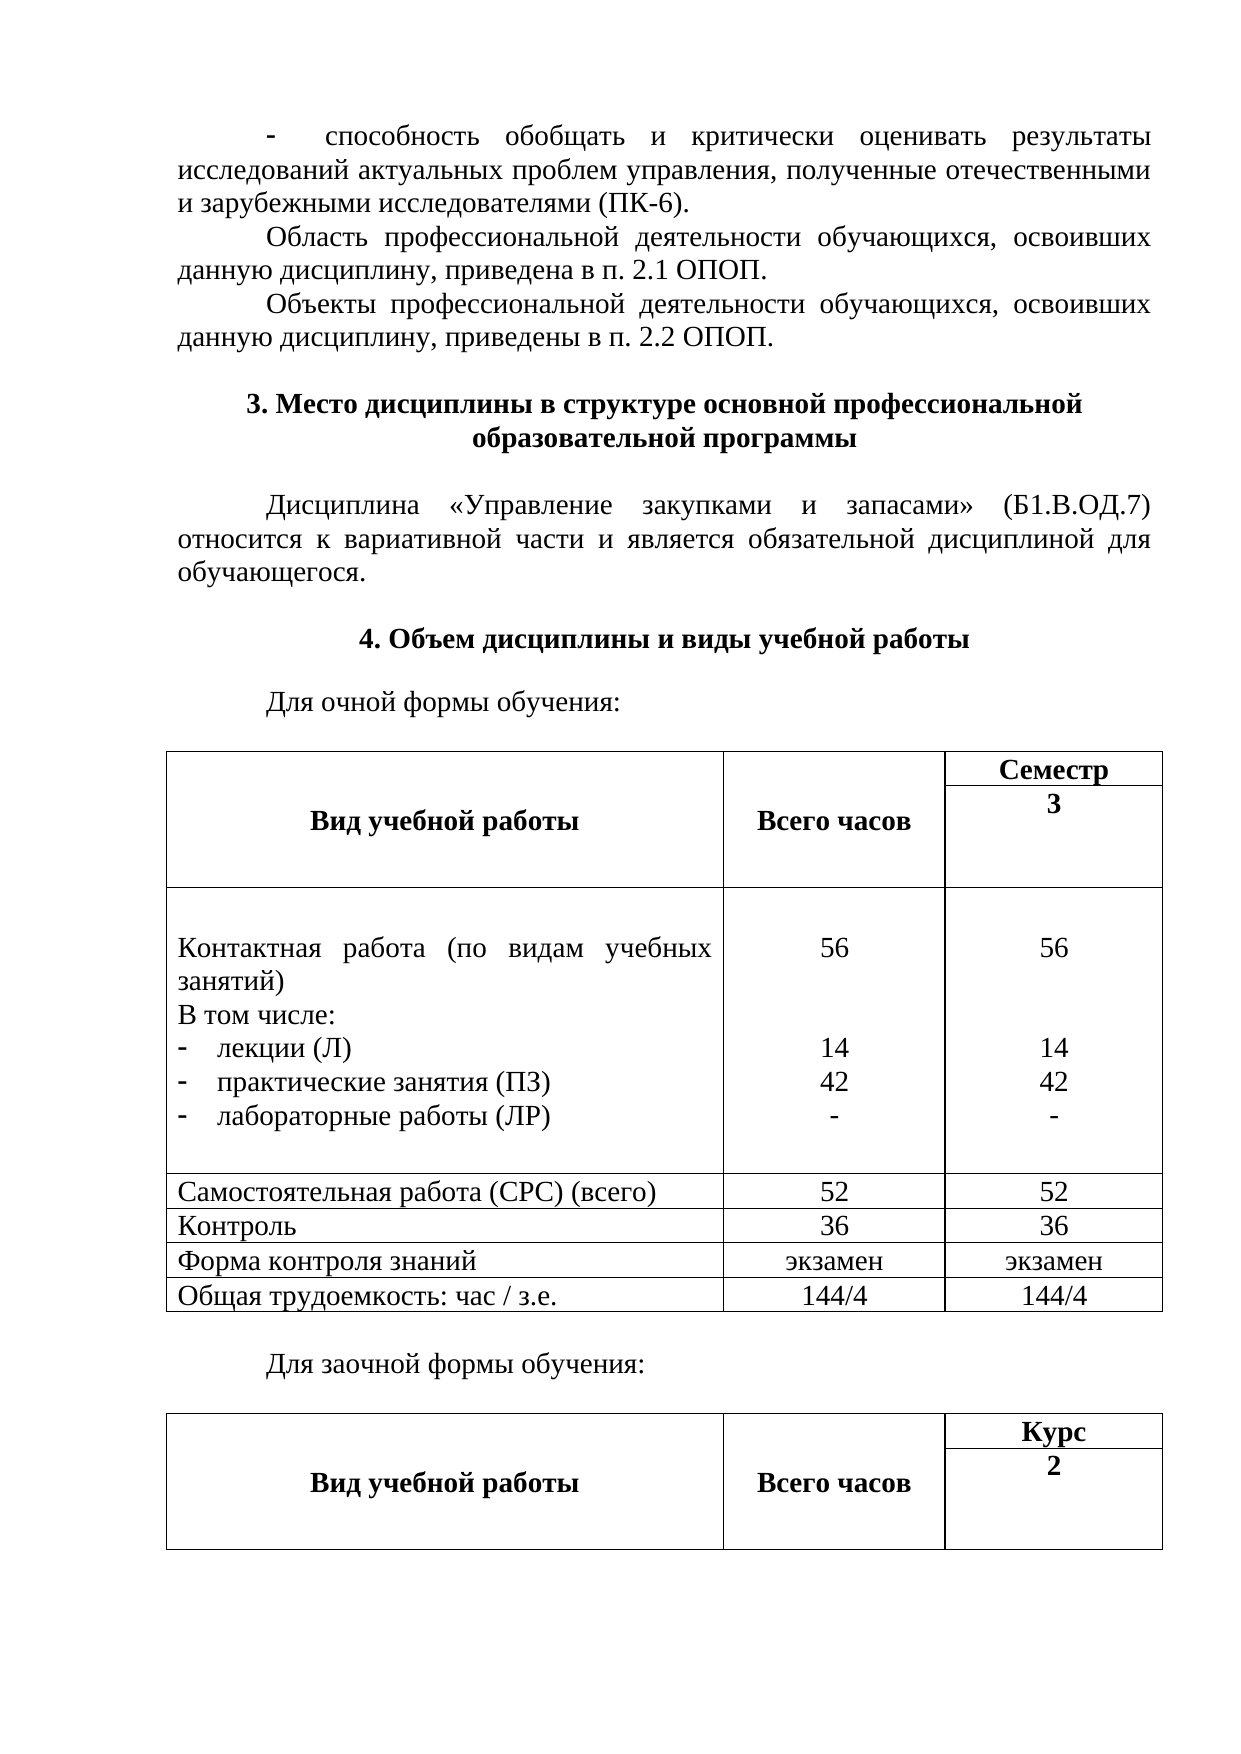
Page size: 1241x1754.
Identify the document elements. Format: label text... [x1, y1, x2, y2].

table_cell Общая трудоемкость: час / з.е. [167, 1278, 723, 1311]
text 3. Место дисциплины в структуре основной профессиональной образовательной программы [177, 387, 1152, 454]
table_cell 36 [724, 1209, 944, 1242]
text Объекты профессиональной деятельности обучающихся, освоивших данную дисциплину, приведены в п. 2.2 ОПОП. [177, 286, 1152, 353]
text Для очной формы обучения: [177, 684, 1152, 717]
table_header Вид учебной работы [167, 752, 723, 887]
table_header Курс [946, 1414, 1162, 1447]
text 4. Объем дисциплины и виды учебной работы [177, 621, 1152, 655]
table_cell 3 [946, 786, 1162, 887]
table_cell экзамен [724, 1243, 944, 1277]
table_cell Контроль [167, 1209, 723, 1242]
table_header Всего часов [724, 1414, 944, 1549]
table_cell 144/4 [946, 1278, 1162, 1311]
table_cell Форма контроля знаний [167, 1243, 723, 1277]
table_cell 144/4 [724, 1278, 944, 1311]
table_cell экзамен [946, 1243, 1162, 1277]
table_cell 56 14 42 - [724, 888, 944, 1173]
table_cell Самостоятельная работа (СРС) (всего) [167, 1174, 723, 1207]
list способность обобщать и критически оценивать результаты исследований актуальных проблем управления, полученные отечественными и зарубежными исследователями (ПК-6). [177, 118, 1152, 219]
table_cell 2 [946, 1449, 1162, 1549]
table_header Вид учебной работы [167, 1414, 723, 1549]
table_header Семестр [946, 752, 1162, 785]
text Область профессиональной деятельности обучающихся, освоивших данную дисциплину, приведена в п. 2.1 ОПОП. [177, 219, 1152, 286]
table_cell 52 [724, 1174, 944, 1207]
text Дисциплина «Управление закупками и запасами» (Б1.В.ОД.7) относится к вариативной части и является обязательной дисциплиной для обучающегося. [177, 487, 1152, 588]
table_cell 52 [946, 1174, 1162, 1207]
table_cell 36 [946, 1209, 1162, 1242]
table_cell 56 14 42 - [946, 888, 1162, 1173]
table_cell Контактная работа (по видам учебных занятий) В том числе: лекции (Л) практические занятия (ПЗ) лабораторные работы (ЛР) [167, 888, 723, 1173]
text Для заочной формы обучения: [177, 1346, 1152, 1379]
table_header Всего часов [724, 752, 944, 887]
